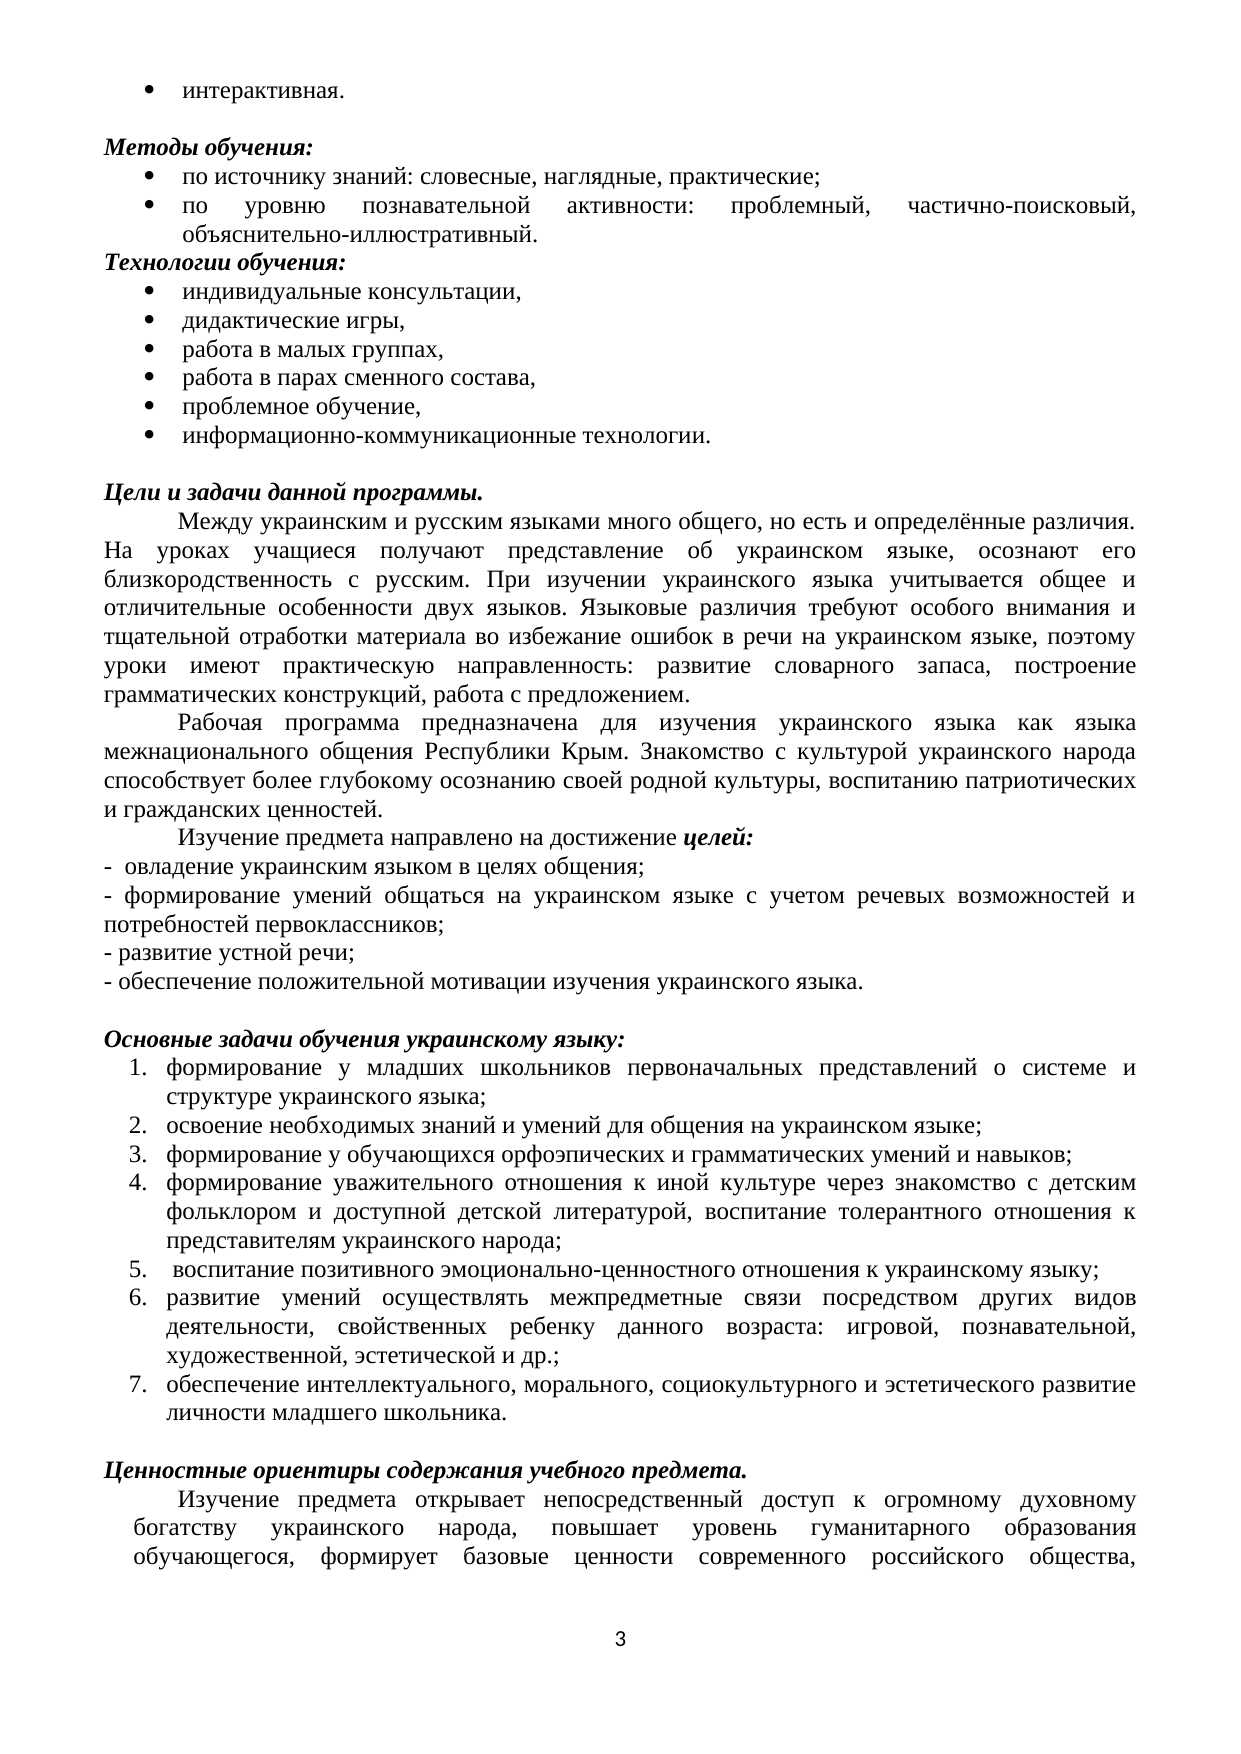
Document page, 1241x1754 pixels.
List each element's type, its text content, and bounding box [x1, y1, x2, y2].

list по уровню познавательной активности: проблемный, частично-поисковый, объяснительно-иллюстративный. [145, 190, 1137, 247]
text Цели и задачи данной программы. [103, 477, 1137, 506]
list развитие умений осуществлять межпредметные связи посредством других видов деятельности, свойственных ребенку данного возраста: игровой, познавательной, художественной, эстетической и др.; [128, 1282, 1137, 1369]
list дидактические игры, [145, 305, 1137, 334]
list по источнику знаний: словесные, наглядные, практические; [145, 161, 1137, 190]
text - формирование умений общаться на украинском языке с учетом речевых возможностей и потребностей первоклассников; [103, 880, 1137, 937]
text Методы обучения: [103, 132, 1137, 161]
list обеспечение интеллектуального, морального, социокультурного и эстетического развитие личности младшего школьника. [128, 1369, 1137, 1426]
text Основные задачи обучения украинскому языку: [103, 1024, 1137, 1052]
list воспитание позитивного эмоционально-ценностного отношения к украинскому языку; [128, 1254, 1137, 1282]
list работа в малых группах, [145, 334, 1137, 362]
list проблемное обучение, [145, 391, 1137, 420]
text - обеспечение положительной мотивации изучения украинского языка. [103, 966, 1137, 995]
text Изучение предмета направлено на достижение целей: [103, 822, 1137, 851]
text - развитие устной речи; [103, 937, 1137, 966]
list работа в парах сменного состава, [145, 362, 1137, 391]
list индивидуальные консультации, [145, 276, 1137, 305]
text - овладение украинским языком в целях общения; [103, 851, 1137, 880]
list интерактивная. [145, 75, 1137, 104]
list формирование уважительного отношения к иной культуре через знакомство с детским фольклором и доступной детской литературой, воспитание толерантного отношения к представителям украинского народа; [128, 1167, 1137, 1254]
list информационно-коммуникационные технологии. [145, 420, 1137, 449]
list формирование у обучающихся орфоэпических и грамматических умений и навыков; [128, 1139, 1137, 1167]
text Между украинским и русским языками много общего, но есть и определённые различия. На уроках учащиеся получают представление об украинском языке, осознают его близкородственность с русским. При изучении украинского языка учитывается общее и отличительные особенности двух языков. Языковые различия требуют особого внимания и тщательной отработки материала во избежание ошибок в речи на украинском языке, поэтому уроки имеют практическую направленность: развитие словарного запаса, построение грамматических конструкций, работа с предложением. [103, 506, 1137, 707]
text Рабочая программа предназначена для изучения украинского языка как языка межнационального общения Республики Крым. Знакомство с культурой украинского народа способствует более глубокому осознанию своей родной культуры, воспитанию патриотических и гражданских ценностей. [103, 707, 1137, 822]
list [133, 1484, 1137, 1570]
text Технологии обучения: [103, 247, 1137, 276]
list освоение необходимых знаний и умений для общения на украинском языке; [128, 1110, 1137, 1139]
text Ценностные ориентиры содержания учебного предмета. [103, 1455, 1137, 1484]
list формирование у младших школьников первоначальных представлений о системе и структуре украинского языка; [128, 1052, 1137, 1110]
